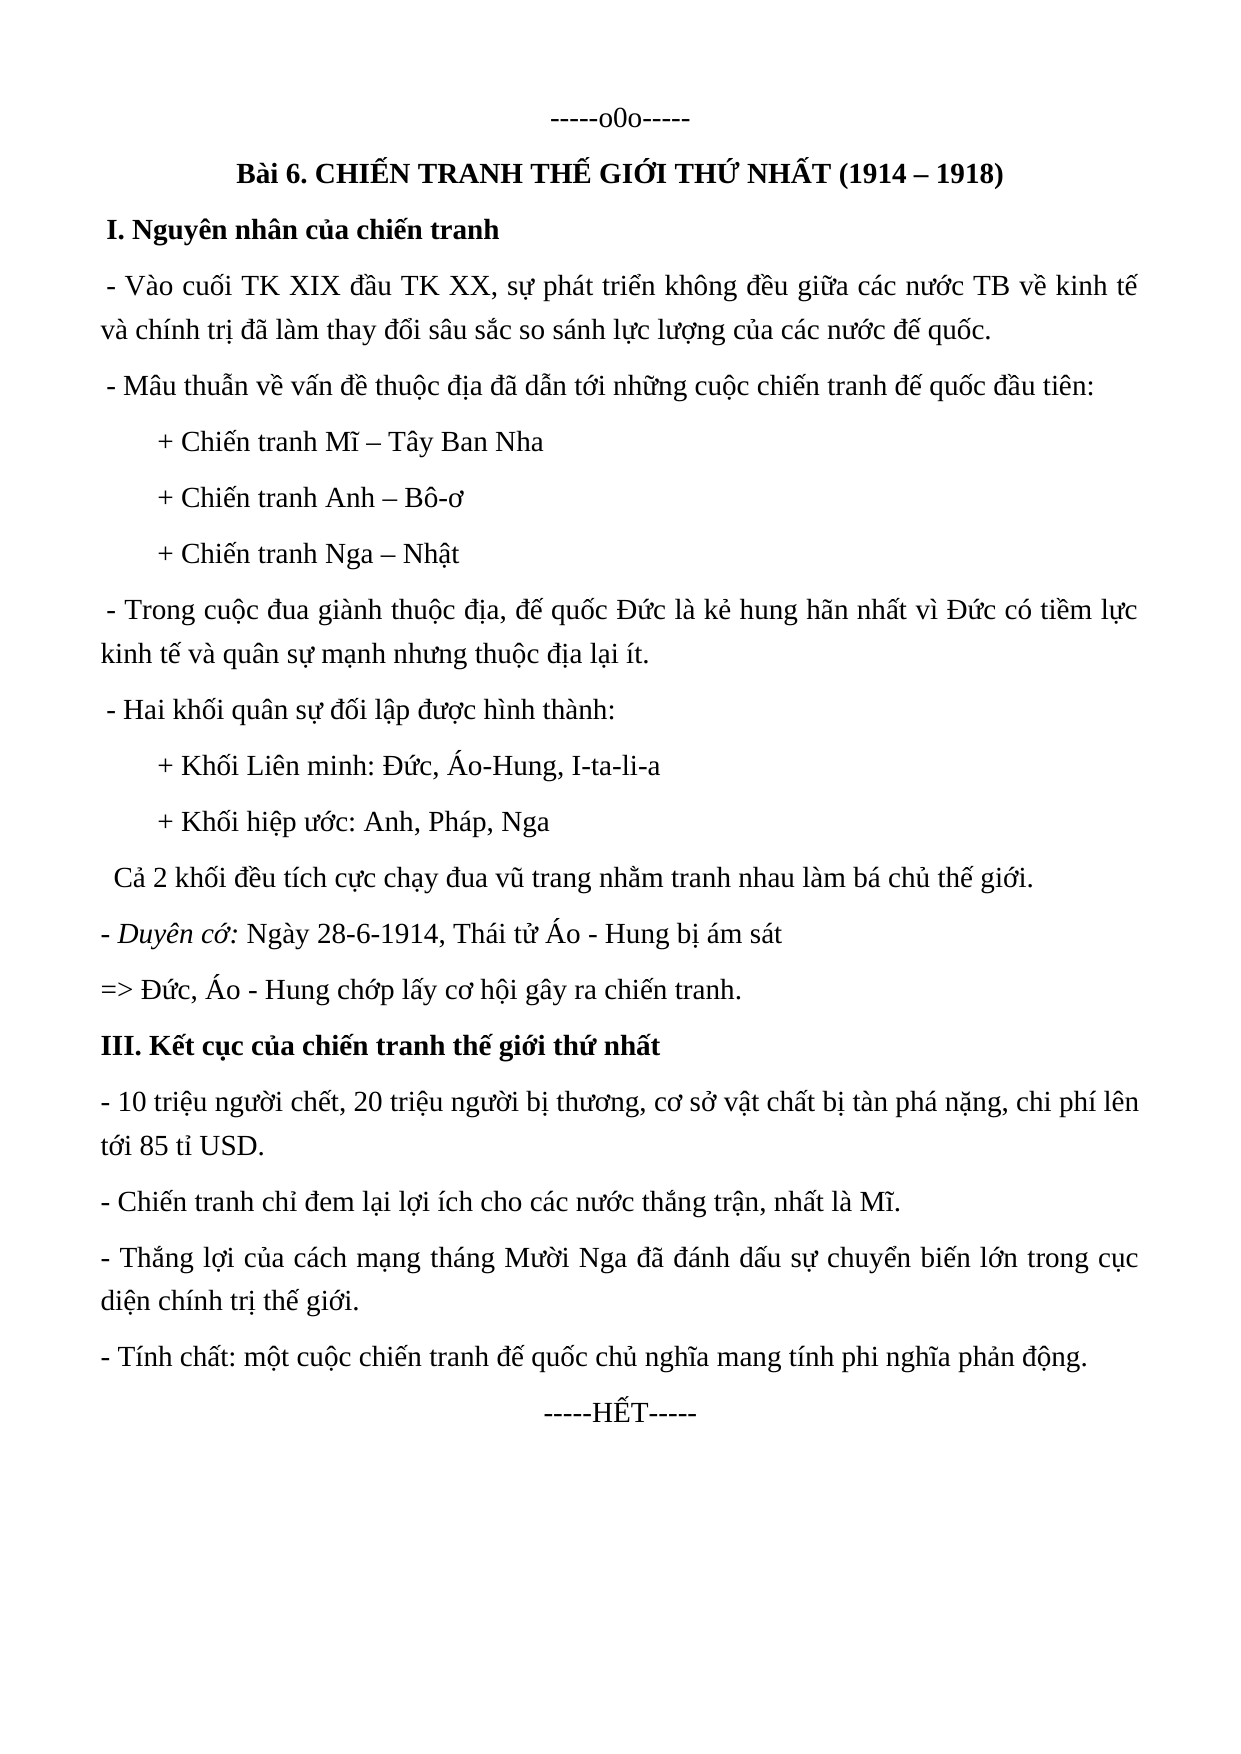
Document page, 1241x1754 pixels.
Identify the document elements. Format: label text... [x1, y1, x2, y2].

text + Khối hiệp ước: Anh, Pháp, Nga [100, 804, 1140, 837]
text + Khối Liên minh: Đức, Áo-Hung, I-ta-li-a [100, 748, 1140, 781]
text + Chiến tranh Anh – Bô-ơ [100, 480, 1140, 514]
text + Chiến tranh Mĩ – Tây Ban Nha [100, 424, 1140, 458]
text - Mâu thuẫn về vấn đề thuộc địa đã dẫn tới những cuộc chiến tranh đế quốc đầu tiên: [100, 368, 1140, 402]
text - Tính chất: một cuộc chiến tranh đế quốc chủ nghĩa mang tính phi nghĩa phản động. [100, 1339, 1140, 1373]
text Cả 2 khối đều tích cực chạy đua vũ trang nhằm tranh nhau làm bá chủ thế giới. [100, 860, 1140, 893]
text => Đức, Áo - Hung chớp lấy cơ hội gây ra chiến tranh. [100, 972, 1140, 1006]
text - Duyên cớ: Ngày 28-6-1914, Thái tử Áo - Hung bị ám sát [100, 916, 1140, 949]
text + Chiến tranh Nga – Nhật [100, 536, 1140, 570]
text -----o0o----- [100, 100, 1140, 134]
text Bài 6. CHIẾN TRANH THẾ GIỚI THỨ NHẤT (1914 – 1918) [100, 156, 1140, 190]
text - Trong cuộc đua giành thuộc địa, đế quốc Đức là kẻ hung hãn nhất vì Đức có tiềm lực kinh tế và quân sự mạnh nhưng thuộc địa lại ít. [100, 592, 1140, 669]
text I. Nguyên nhân của chiến tranh [106, 212, 1140, 246]
text - Chiến tranh chỉ đem lại lợi ích cho các nước thắng trận, nhất là Mĩ. [100, 1184, 1140, 1217]
text - Hai khối quân sự đối lập được hình thành: [100, 692, 1140, 725]
text - Thắng lợi của cách mạng tháng Mười Nga đã đánh dấu sự chuyển biến lớn trong cục diện chính trị thế giới. [100, 1240, 1140, 1317]
text III. Kết cục của chiến tranh thế giới thứ nhất [100, 1028, 1140, 1062]
text - Vào cuối TK XIX đầu TK XX, sự phát triển không đều giữa các nước TB về kinh tế và chính trị đã làm thay đổi sâu sắc so sánh lực lượng của các nước đế quốc. [100, 268, 1140, 346]
text - 10 triệu người chết, 20 triệu người bị thương, cơ sở vật chất bị tàn phá nặng, chi phí lên tới 85 tỉ USD. [100, 1084, 1140, 1161]
text -----HẾT----- [100, 1395, 1140, 1429]
